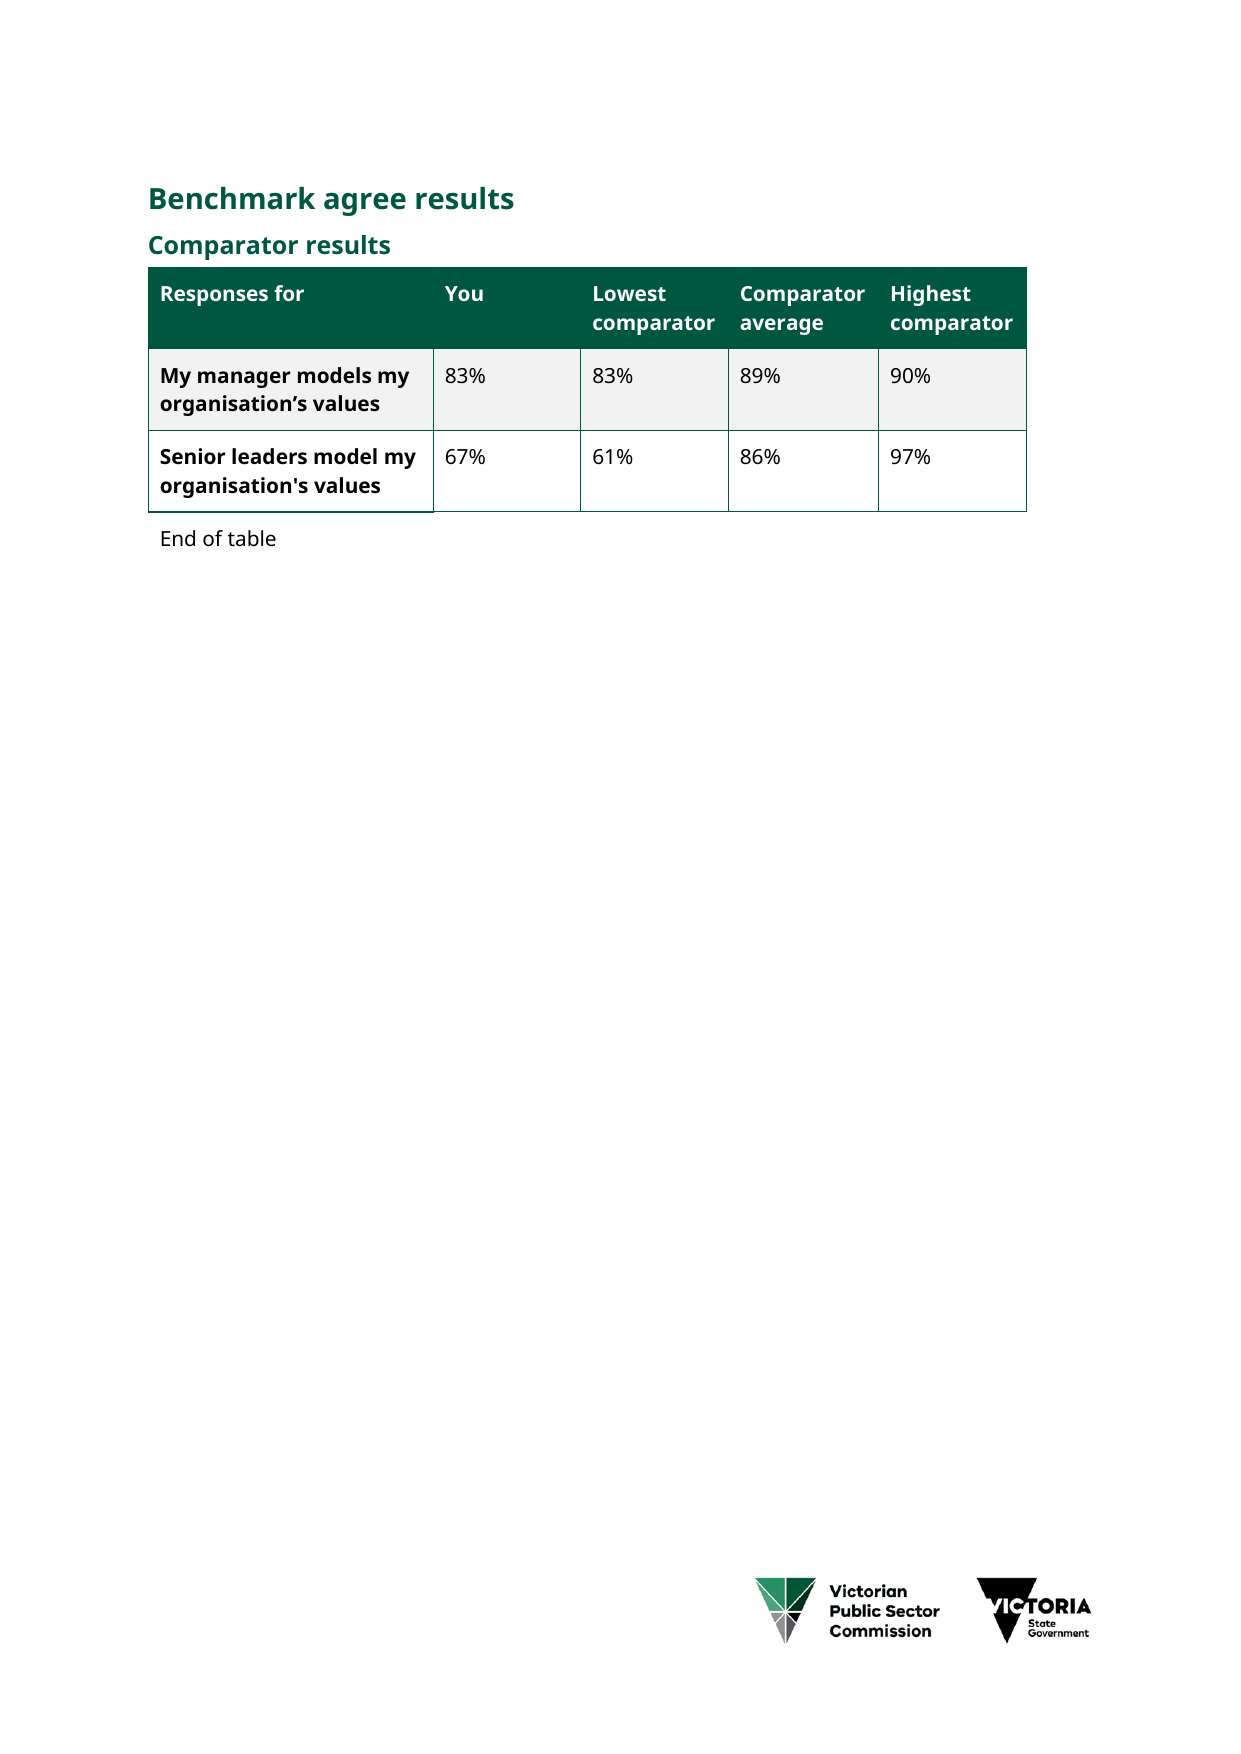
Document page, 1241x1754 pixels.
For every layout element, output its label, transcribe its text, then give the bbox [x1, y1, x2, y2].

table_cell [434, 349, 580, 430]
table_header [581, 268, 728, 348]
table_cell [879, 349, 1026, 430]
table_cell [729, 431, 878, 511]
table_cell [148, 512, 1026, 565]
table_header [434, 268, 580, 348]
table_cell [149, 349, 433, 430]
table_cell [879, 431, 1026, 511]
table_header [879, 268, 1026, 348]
picture [754, 1577, 1093, 1645]
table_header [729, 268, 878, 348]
subtitle Comparator results [148, 228, 1092, 262]
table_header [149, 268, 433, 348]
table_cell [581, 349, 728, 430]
subtitle Benchmark agree results [148, 178, 1092, 218]
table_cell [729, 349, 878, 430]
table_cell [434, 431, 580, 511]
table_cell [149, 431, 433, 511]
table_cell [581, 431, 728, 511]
